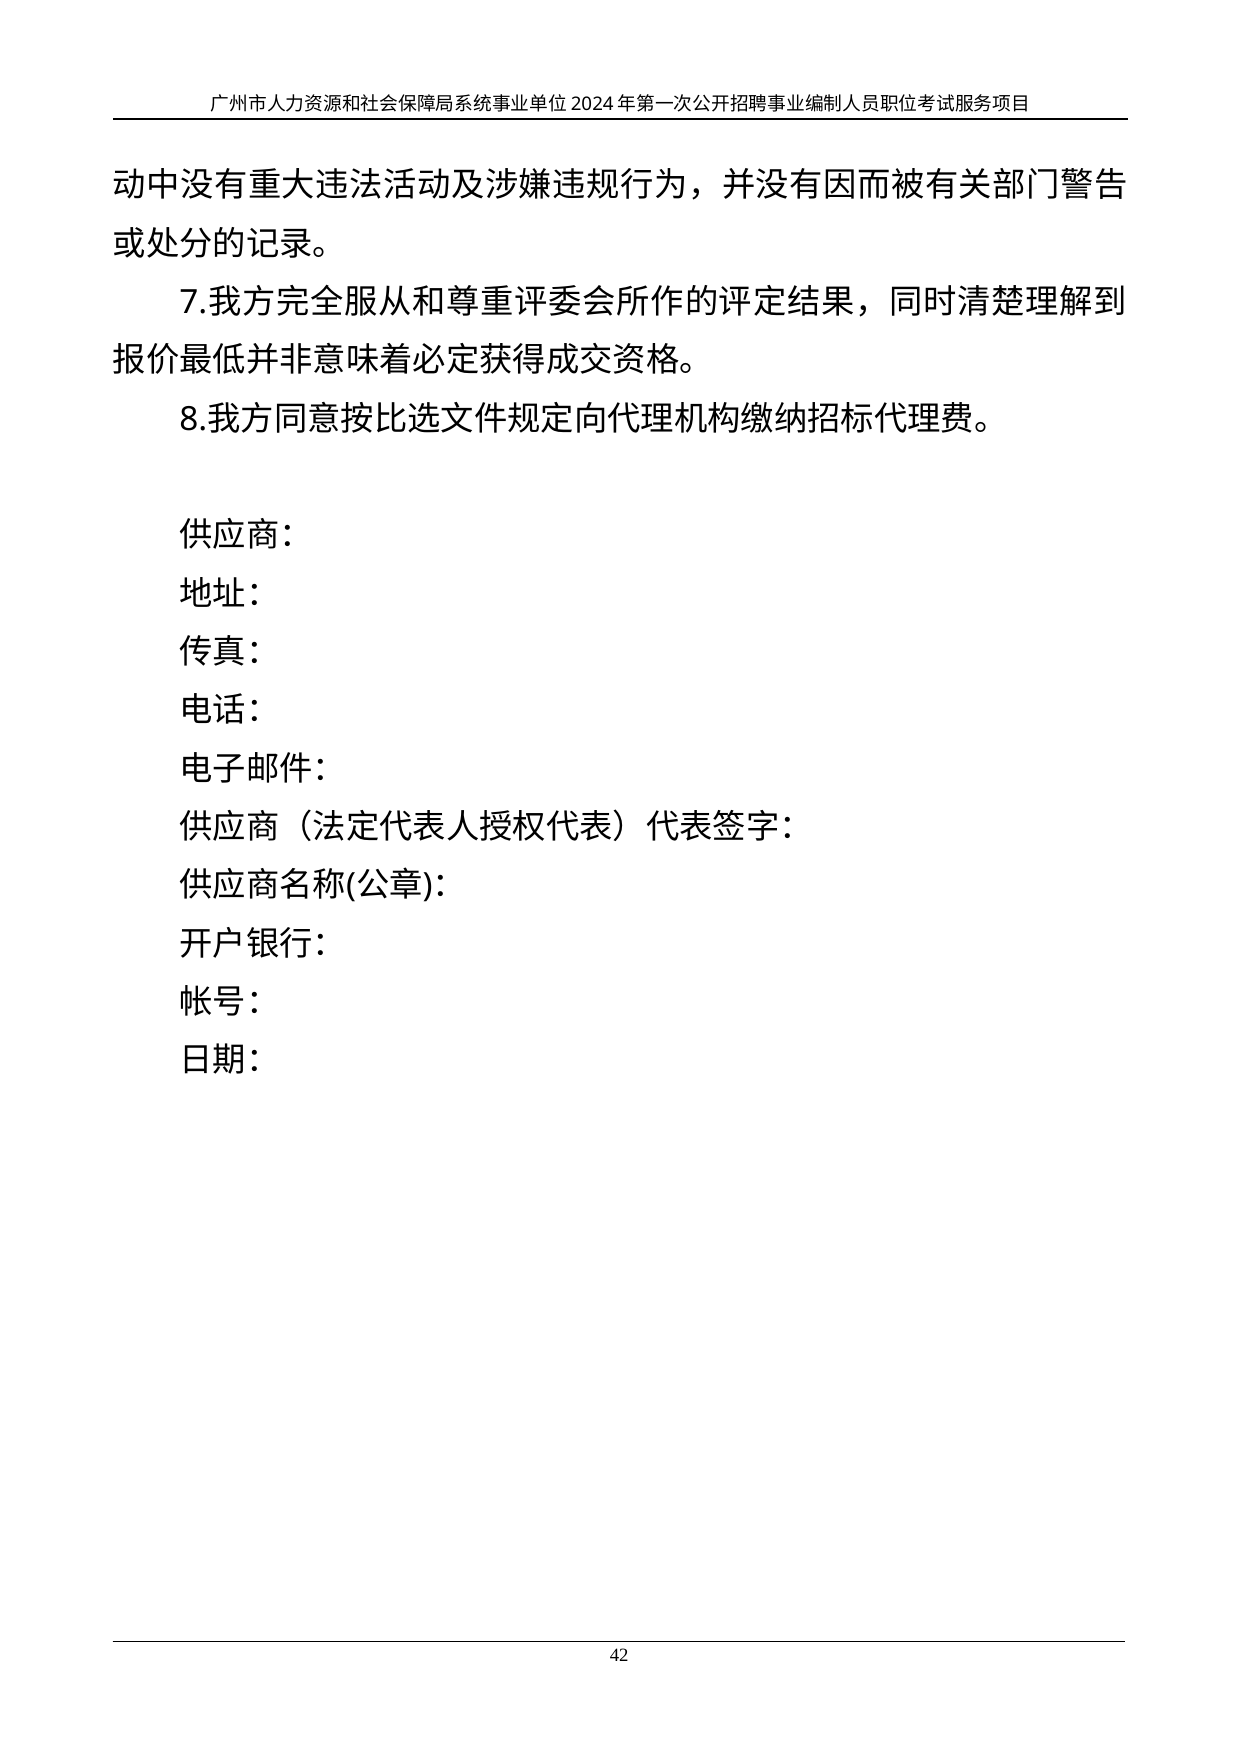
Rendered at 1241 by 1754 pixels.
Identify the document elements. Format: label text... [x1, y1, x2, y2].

text 供应商（法定代表人授权代表）代表签字： [112, 792, 1128, 850]
text 地址： [112, 558, 1128, 617]
text 7.我方完全服从和尊重评委会所作的评定结果，同时清楚理解到报价最低并非意味着必定获得成交资格。 [112, 267, 1128, 383]
text 传真： [112, 617, 1128, 675]
text 帐号： [112, 967, 1128, 1025]
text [112, 150, 1128, 267]
text 供应商： [112, 500, 1128, 558]
text 8.我方同意按比选文件规定向代理机构缴纳招标代理费。 [112, 383, 1128, 442]
text 供应商名称(公章)： [112, 850, 1128, 908]
text 电话： [112, 675, 1128, 733]
text 开户银行： [112, 908, 1128, 967]
text 日期： [112, 1025, 1128, 1083]
text 电子邮件： [112, 733, 1128, 792]
